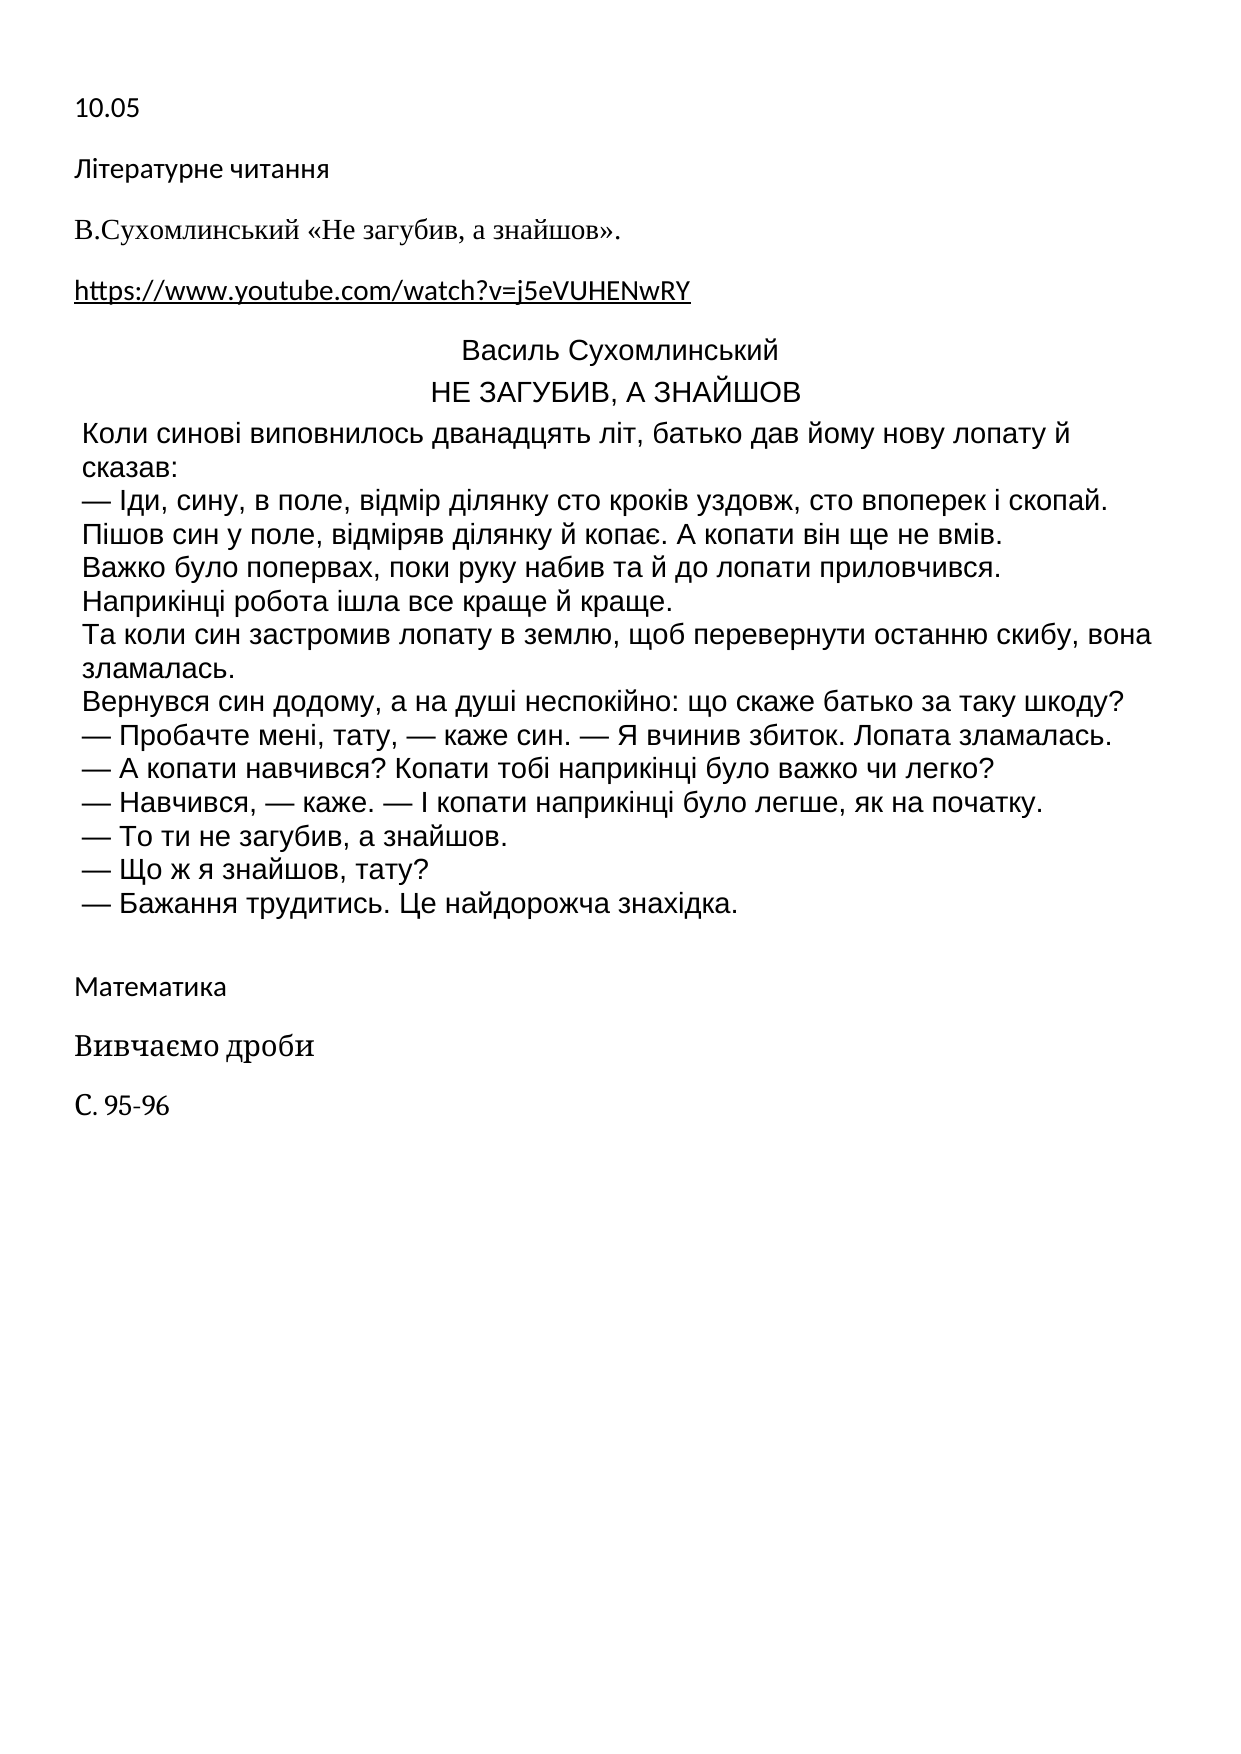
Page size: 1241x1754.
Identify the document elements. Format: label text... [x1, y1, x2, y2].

text В.Сухомлинський «Не загубив, а знайшов». [74, 212, 1166, 246]
text НЕ ЗАГУБИВ, А ЗНАЙШОВ [82, 375, 1158, 408]
text С. 95-96 [74, 1089, 1166, 1123]
text Вивчаємо дроби [74, 1030, 1166, 1064]
text Василь Сухомлинський [82, 333, 1158, 367]
text 10.05 [74, 89, 1166, 124]
text Математика [74, 968, 1166, 1004]
text Коли синові виповнилось дванадцять літ, батько дав йому нову лопату й сказав: — Іди, сину, в поле, відмір ділянку сто кроків уздовж, сто впоперек і скопай. Пішов син у поле, відміряв ділянку й копає. А копати він ще не вмів. Важко було попервах, поки руку набив та й до лопати приловчився. Наприкінці робота ішла все краще й краще. Та коли син застромив лопату в землю, щоб перевернути останню скибу, вона зламалась. Вернувся син додому, а на душі неспокійно: що скаже батько за таку шкоду? — Пробачте мені, тату, — каже син. — Я вчинив збиток. Лопата зламалась. — А копати навчився? Копати тобі наприкінці було важко чи легко? — Навчився, — каже. — І копати наприкінці було легше, як на початку. — То ти не загубив, а знайшов. — Що ж я знайшов, тату? — Бажання трудитись. Це найдорожча знахідка. [82, 416, 1158, 919]
text Літературне читання [74, 150, 1166, 186]
text https://www.youtube.com/watch?v=j5eVUHENwRY [74, 272, 1166, 307]
